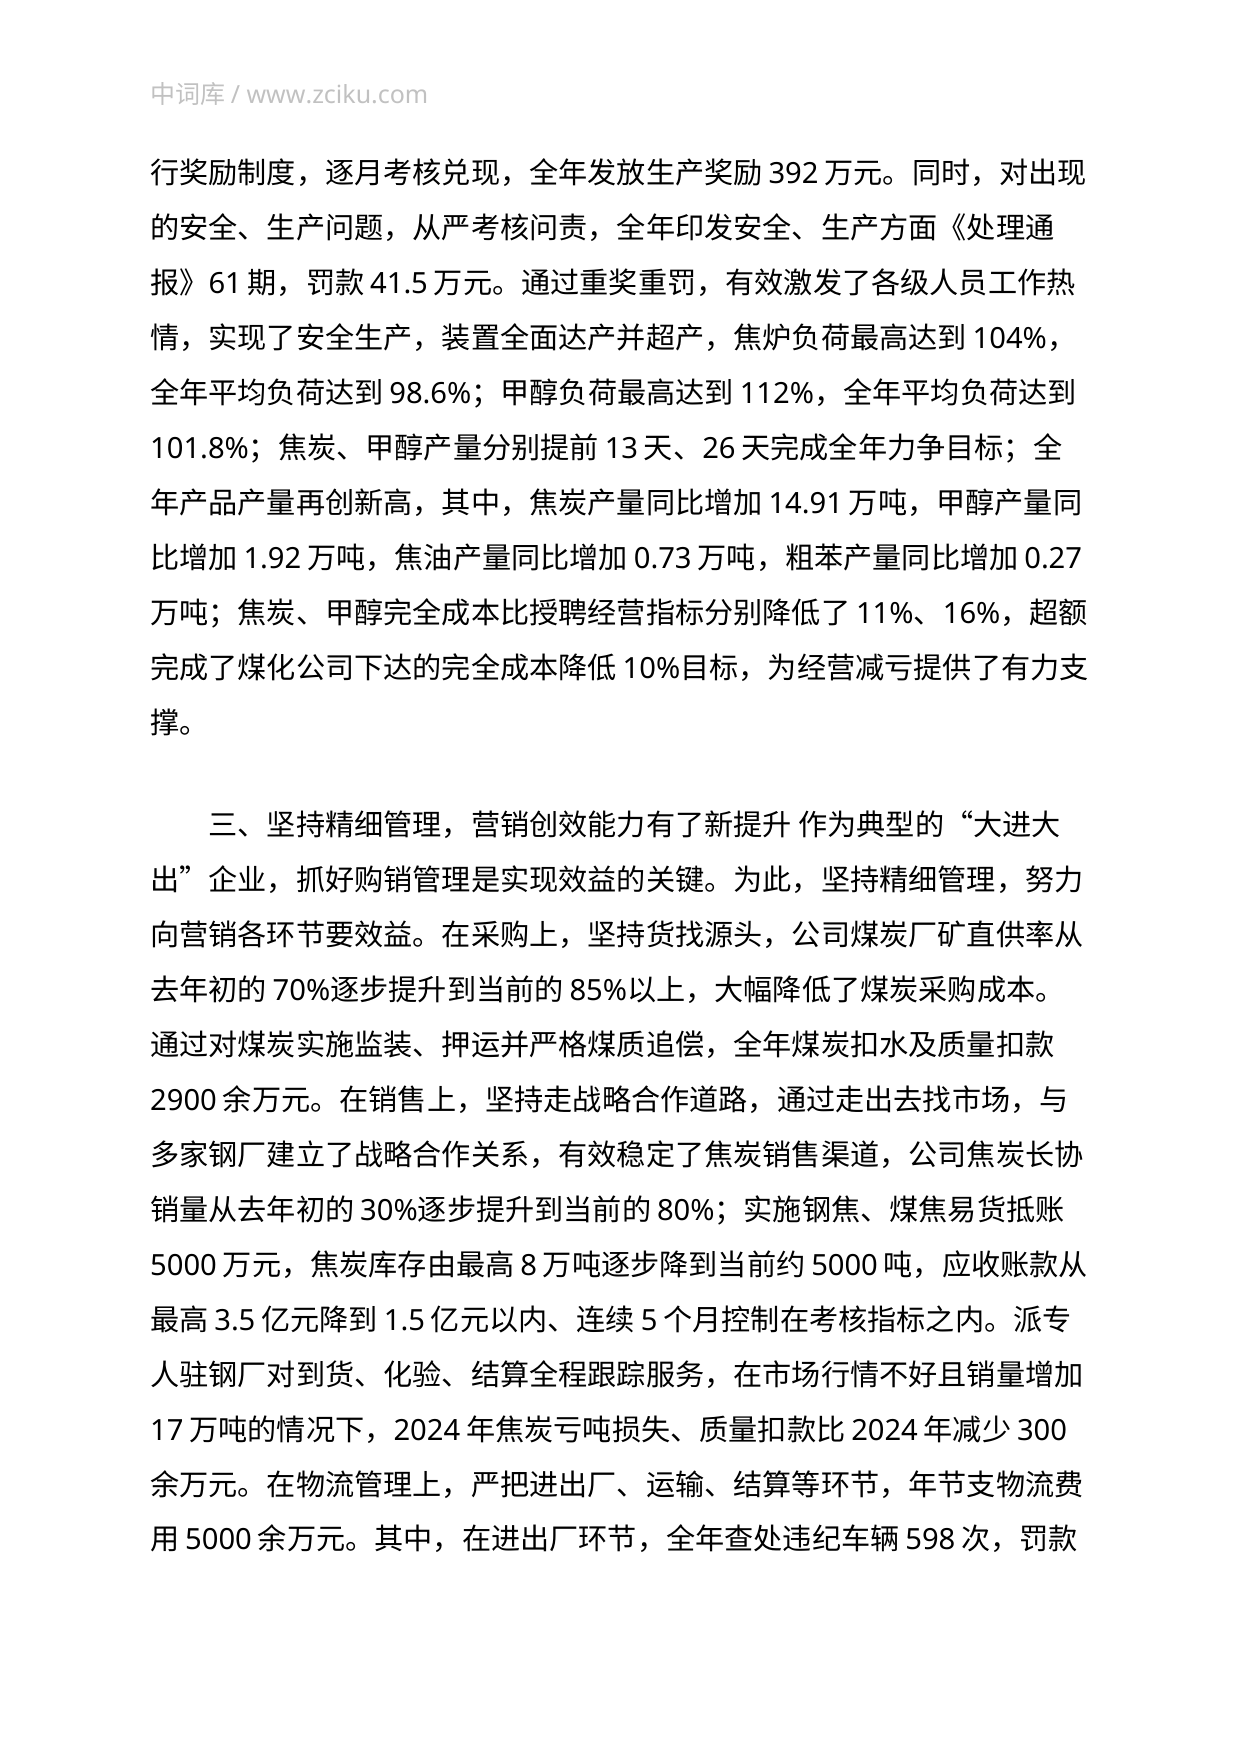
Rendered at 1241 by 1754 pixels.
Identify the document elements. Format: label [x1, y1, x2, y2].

text [150, 150, 1090, 742]
text [150, 802, 1090, 1558]
